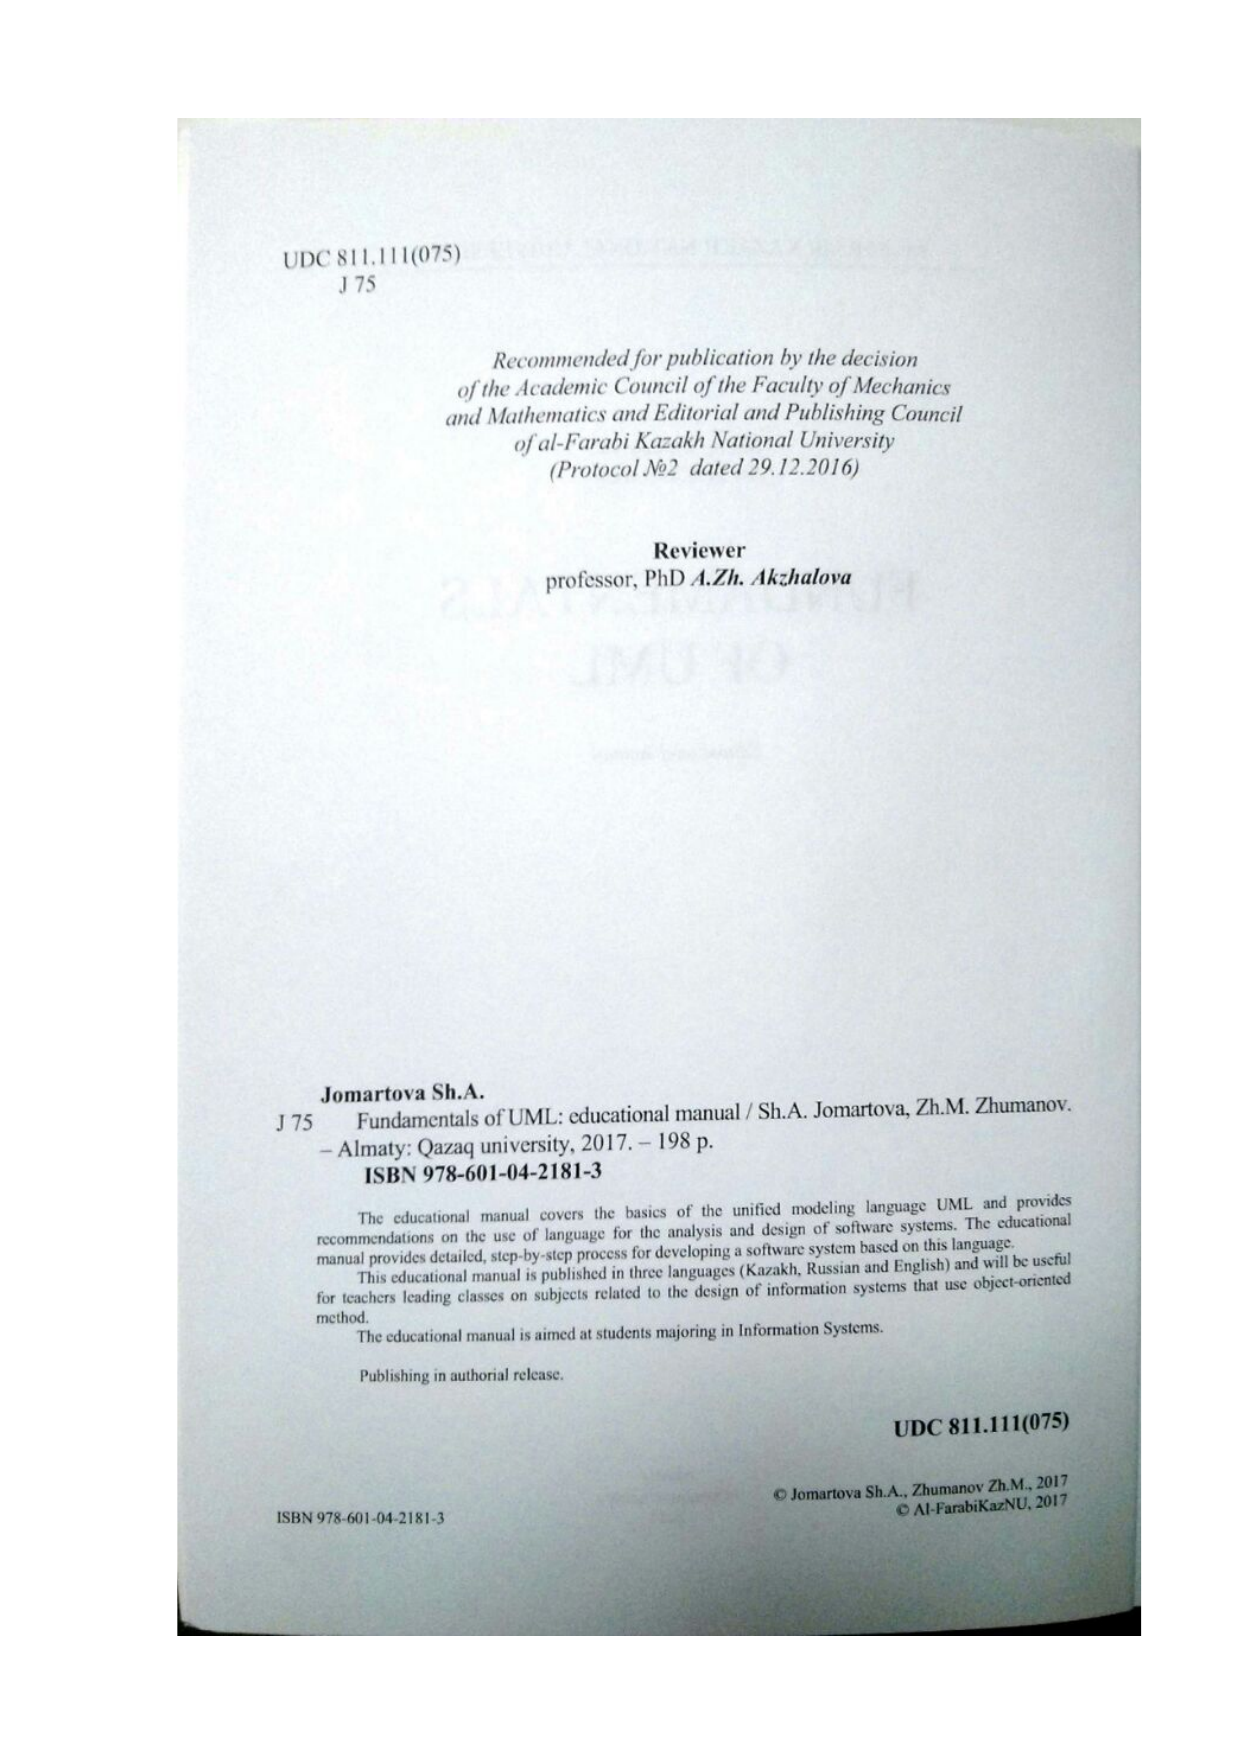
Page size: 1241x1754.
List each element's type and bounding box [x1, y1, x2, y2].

picture [177, 118, 1142, 1636]
